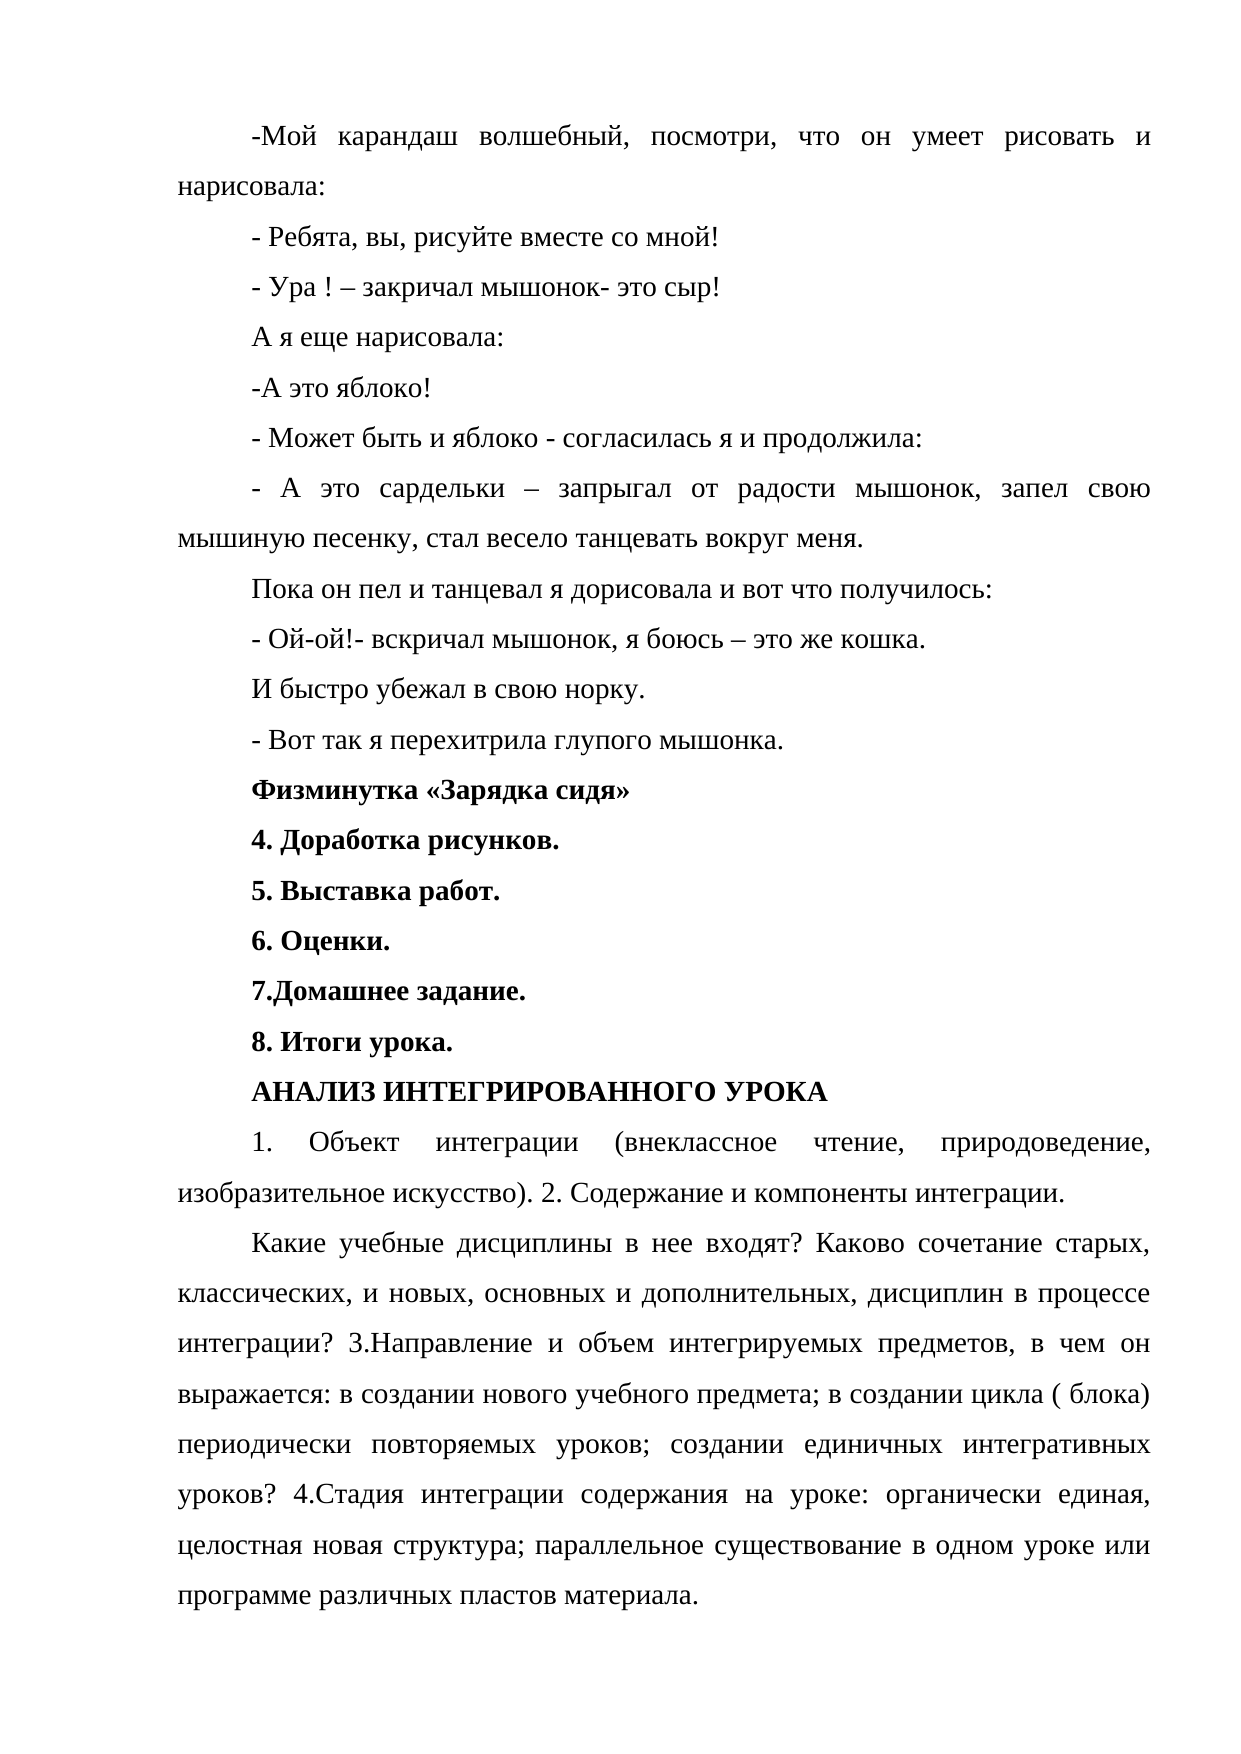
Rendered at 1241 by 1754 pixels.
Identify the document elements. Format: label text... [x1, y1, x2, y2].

text Какие учебные дисциплины в нее входят? Каково сочетание старых, классических, и новых, основных и дополнительных, дисциплин в процессе интеграции? 3.Направление и объем интегрируемых предметов, в чем он выражается: в создании нового учебного предмета; в создании цикла ( блока) периодически повторяемых уроков; создании единичных интегративных уроков? 4.Стадия интеграции содержания на уроке: органически единая, целостная новая структура; параллельное существование в одном уроке или программе различных пластов материала. [177, 1225, 1152, 1611]
text - Ребята, вы, рисуйте вместе со мной! [177, 219, 1152, 252]
text - А это сардельки – запрыгал от радости мышонок, запел свою мышиную песенку, стал весело танцевать вокруг меня. [177, 470, 1152, 554]
text 8. Итоги урока. [177, 1024, 1152, 1057]
text - Вот так я перехитрила глупого мышонка. [177, 722, 1152, 755]
text АНАЛИЗ ИНТЕГРИРОВАННОГО УРОКА [177, 1074, 1152, 1108]
text Физминутка «Зарядка сидя» [177, 772, 1152, 806]
text - Может быть и яблоко - согласилась я и продолжила: [177, 420, 1152, 453]
text -Мой карандаш волшебный, посмотри, что он умеет рисовать и нарисовала: [177, 118, 1152, 202]
text 7.Домашнее задание. [177, 973, 1152, 1007]
text 5. Выставка работ. [177, 873, 1152, 906]
text - Ура ! – закричал мышонок- это сыр! [177, 269, 1152, 303]
text И быстро убежал в свою норку. [177, 672, 1152, 705]
text 4. Доработка рисунков. [177, 822, 1152, 856]
text А я еще нарисовала: [177, 319, 1152, 353]
text Пока он пел и танцевал я дорисовала и вот что получилось: [177, 571, 1152, 604]
text -А это яблоко! [177, 370, 1152, 403]
text - Ой-ой!- вскричал мышонок, я боюсь – это же кошка. [177, 621, 1152, 655]
text 1. Объект интеграции (внеклассное чтение, природоведение, изобразительное искусство). 2. Содержание и компоненты интеграции. [177, 1124, 1152, 1208]
text 6. Оценки. [177, 923, 1152, 957]
